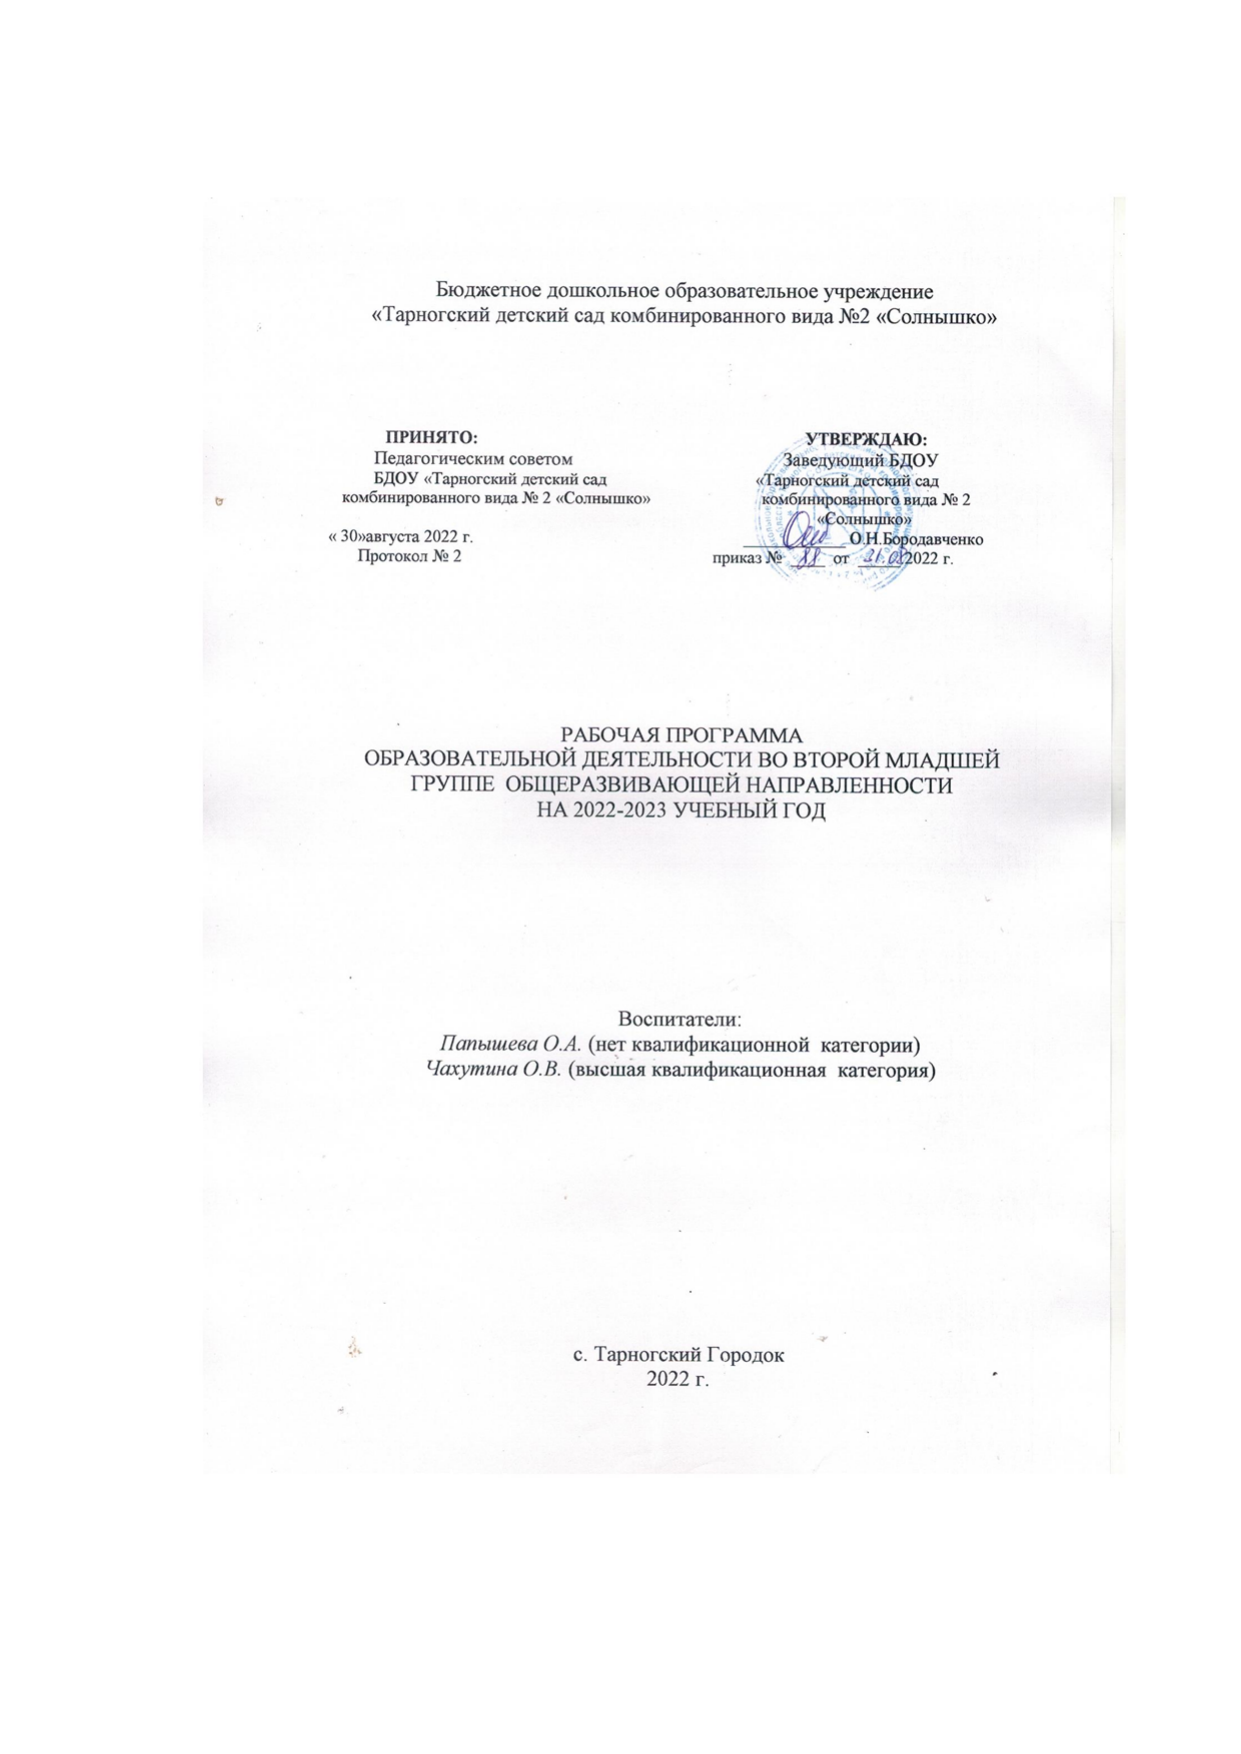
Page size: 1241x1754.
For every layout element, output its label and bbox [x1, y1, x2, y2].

picture [190, 184, 1139, 1488]
